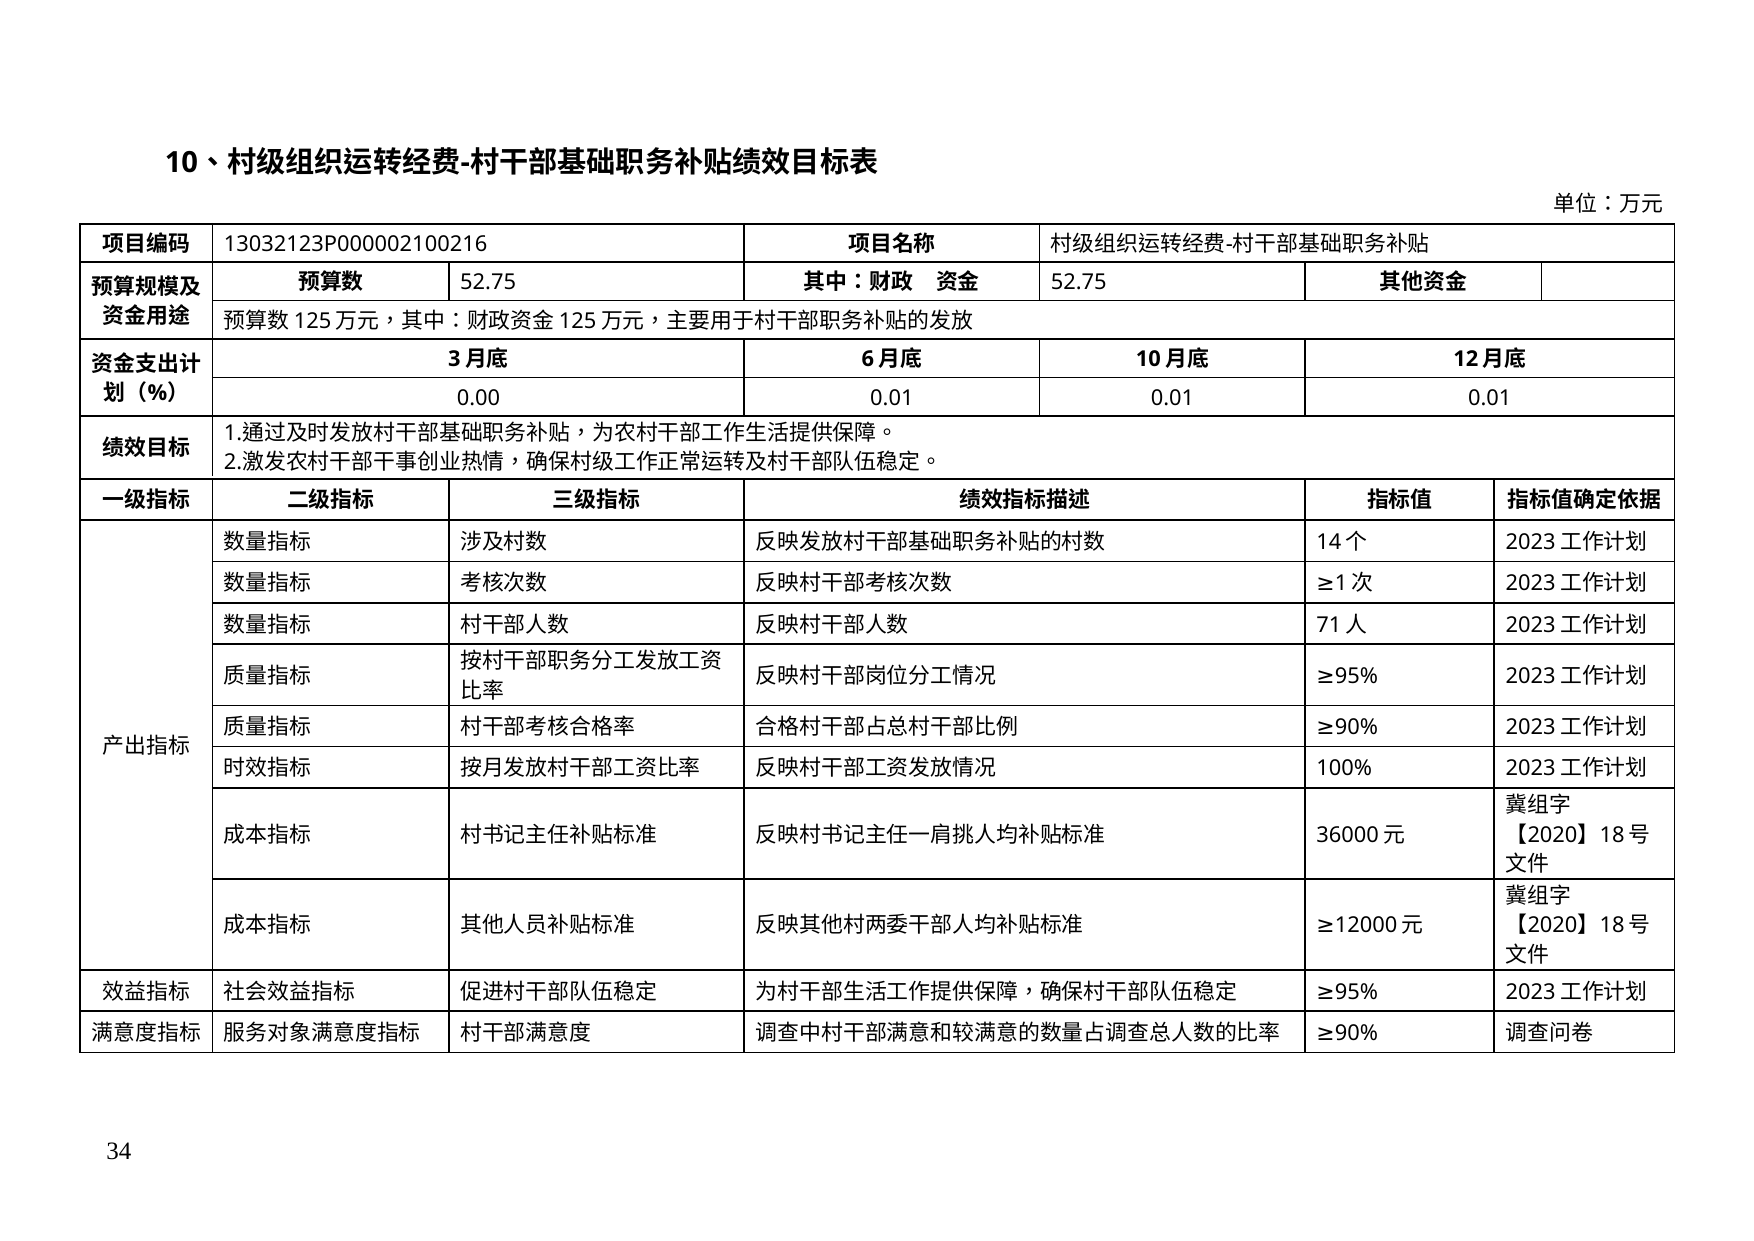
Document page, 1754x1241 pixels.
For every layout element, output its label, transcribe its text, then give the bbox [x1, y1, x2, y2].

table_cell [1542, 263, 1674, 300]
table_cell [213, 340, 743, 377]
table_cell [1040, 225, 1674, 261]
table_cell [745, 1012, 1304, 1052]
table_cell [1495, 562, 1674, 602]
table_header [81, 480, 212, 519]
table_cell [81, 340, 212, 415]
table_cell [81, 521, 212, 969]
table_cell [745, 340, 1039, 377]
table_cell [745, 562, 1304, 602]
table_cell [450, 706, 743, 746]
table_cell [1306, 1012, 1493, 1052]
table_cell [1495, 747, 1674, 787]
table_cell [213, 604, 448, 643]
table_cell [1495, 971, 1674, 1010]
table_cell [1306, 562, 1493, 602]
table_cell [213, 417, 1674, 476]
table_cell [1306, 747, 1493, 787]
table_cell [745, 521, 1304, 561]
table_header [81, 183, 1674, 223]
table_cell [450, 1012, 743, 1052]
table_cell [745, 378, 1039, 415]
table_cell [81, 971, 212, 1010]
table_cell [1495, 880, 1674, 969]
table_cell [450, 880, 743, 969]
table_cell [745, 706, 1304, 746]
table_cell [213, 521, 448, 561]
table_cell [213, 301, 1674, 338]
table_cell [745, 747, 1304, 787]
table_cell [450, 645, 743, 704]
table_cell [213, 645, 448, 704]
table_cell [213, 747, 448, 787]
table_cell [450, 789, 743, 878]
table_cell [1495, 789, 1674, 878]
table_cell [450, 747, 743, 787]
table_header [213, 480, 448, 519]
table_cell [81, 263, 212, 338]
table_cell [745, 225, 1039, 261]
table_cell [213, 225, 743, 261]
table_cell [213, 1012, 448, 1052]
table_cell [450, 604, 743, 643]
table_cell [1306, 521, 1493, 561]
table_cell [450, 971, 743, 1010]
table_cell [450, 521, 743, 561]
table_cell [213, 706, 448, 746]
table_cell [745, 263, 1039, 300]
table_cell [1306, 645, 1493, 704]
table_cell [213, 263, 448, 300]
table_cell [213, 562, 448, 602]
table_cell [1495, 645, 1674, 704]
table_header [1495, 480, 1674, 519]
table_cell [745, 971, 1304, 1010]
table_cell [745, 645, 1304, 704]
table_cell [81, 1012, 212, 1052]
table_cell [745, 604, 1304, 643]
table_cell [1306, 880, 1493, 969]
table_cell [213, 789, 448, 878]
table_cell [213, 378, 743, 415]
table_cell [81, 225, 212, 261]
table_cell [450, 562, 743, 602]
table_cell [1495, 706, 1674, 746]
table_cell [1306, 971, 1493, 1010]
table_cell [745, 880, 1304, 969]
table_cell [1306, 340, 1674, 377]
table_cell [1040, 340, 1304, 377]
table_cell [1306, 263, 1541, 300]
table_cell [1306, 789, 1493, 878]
text 10、村级组织运转经费-村干部基础职务补贴绩效目标表 [106, 142, 1648, 181]
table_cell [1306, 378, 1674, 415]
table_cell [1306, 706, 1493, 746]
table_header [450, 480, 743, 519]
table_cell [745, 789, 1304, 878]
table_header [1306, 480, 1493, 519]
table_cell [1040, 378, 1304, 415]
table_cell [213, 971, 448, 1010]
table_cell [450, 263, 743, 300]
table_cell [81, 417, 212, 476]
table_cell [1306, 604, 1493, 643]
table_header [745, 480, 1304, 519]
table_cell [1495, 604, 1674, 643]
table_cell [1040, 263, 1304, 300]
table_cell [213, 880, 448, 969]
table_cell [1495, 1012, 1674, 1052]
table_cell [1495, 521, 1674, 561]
